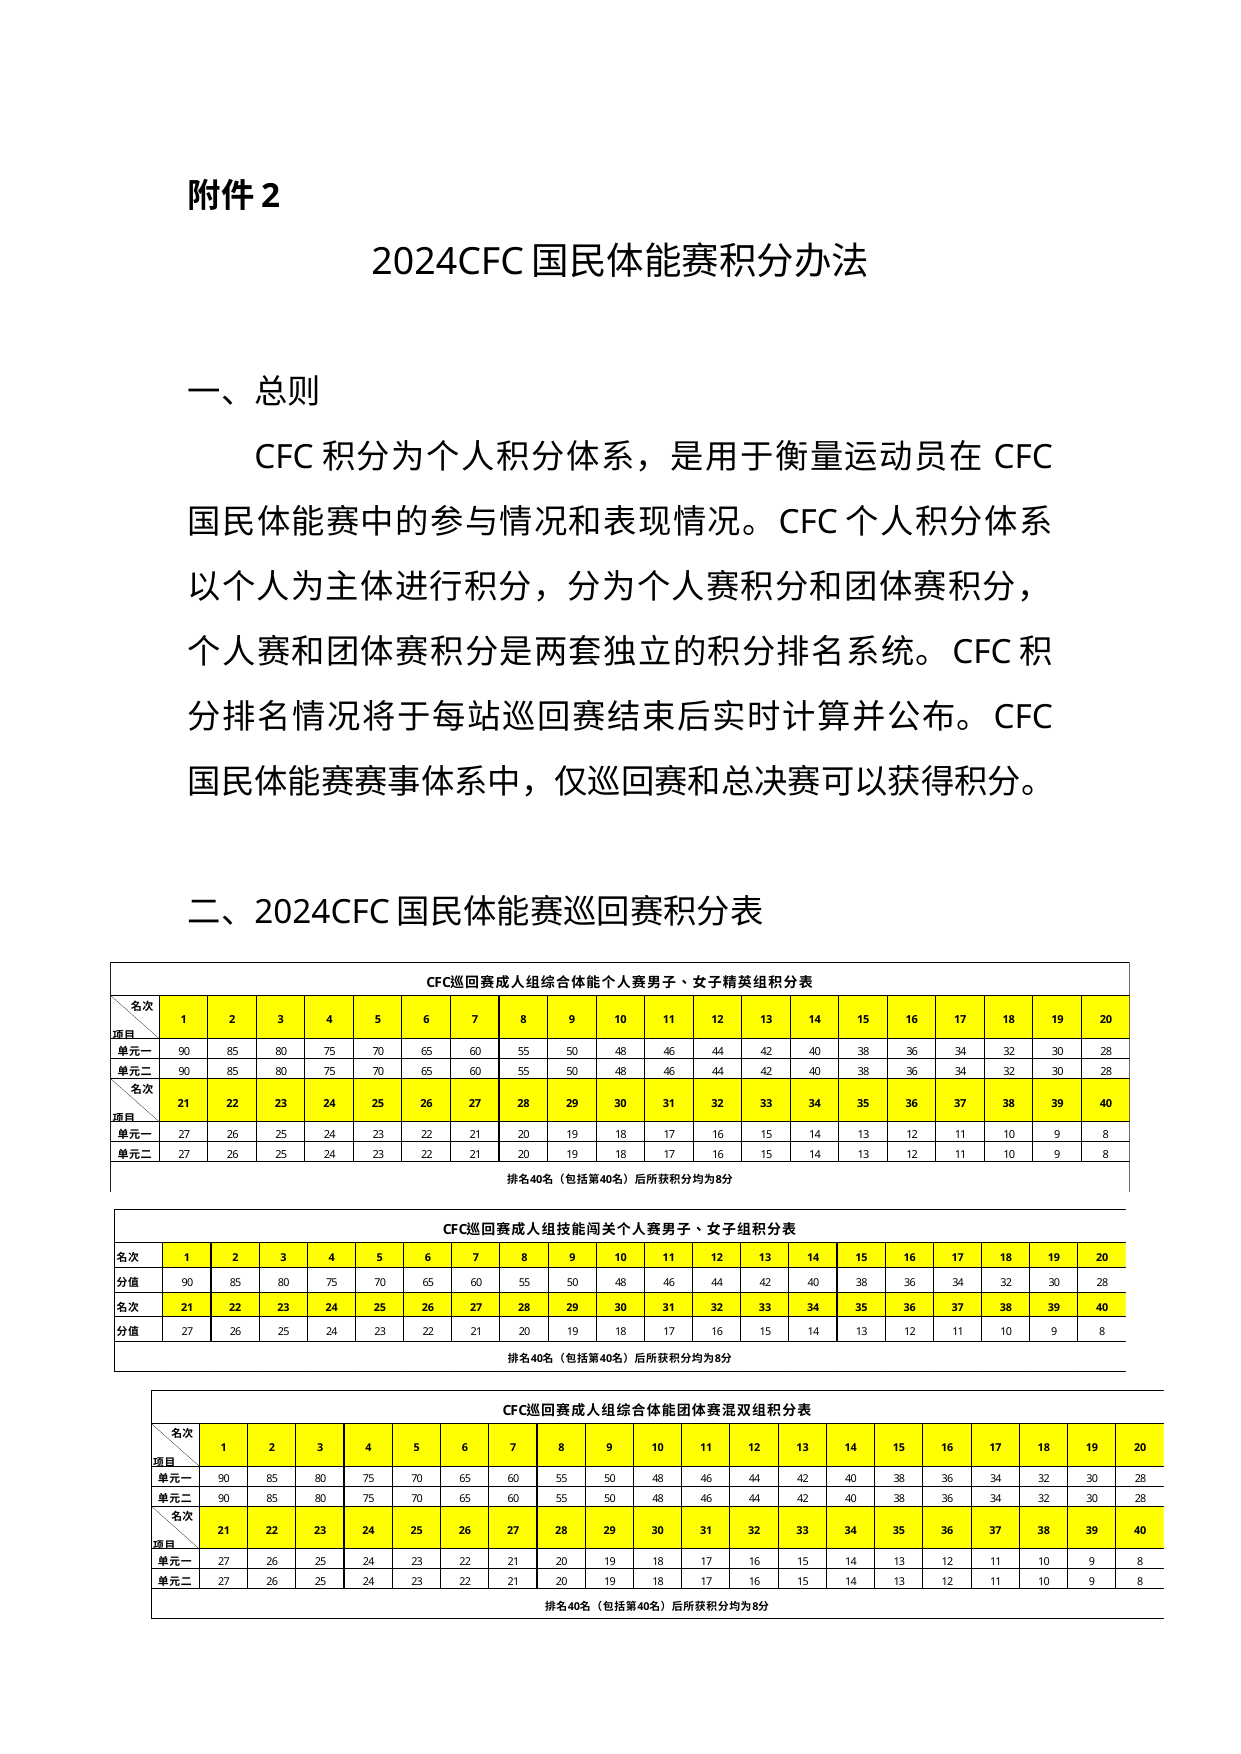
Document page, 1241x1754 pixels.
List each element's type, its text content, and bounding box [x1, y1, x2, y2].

text 附件2 [187, 162, 1053, 227]
text CFC积分为个人积分体系，是用于衡量运动员在CFC国民体能赛中的参与情况和表现情况。CFC个人积分体系以个人为主体进行积分，分为个人赛积分和团体赛积分，个人赛和团体赛积分是两套独立的积分排名系统。CFC积分排名情况将于每站巡回赛结束后实时计算并公布。CFC国民体能赛赛事体系中，仅巡回赛和总决赛可以获得积分。 [187, 422, 1053, 812]
text 2024CFC国民体能赛积分办法 [187, 227, 1053, 292]
text 二、2024CFC国民体能赛巡回赛积分表 [187, 877, 1053, 942]
text 一、总则 [187, 357, 1053, 422]
